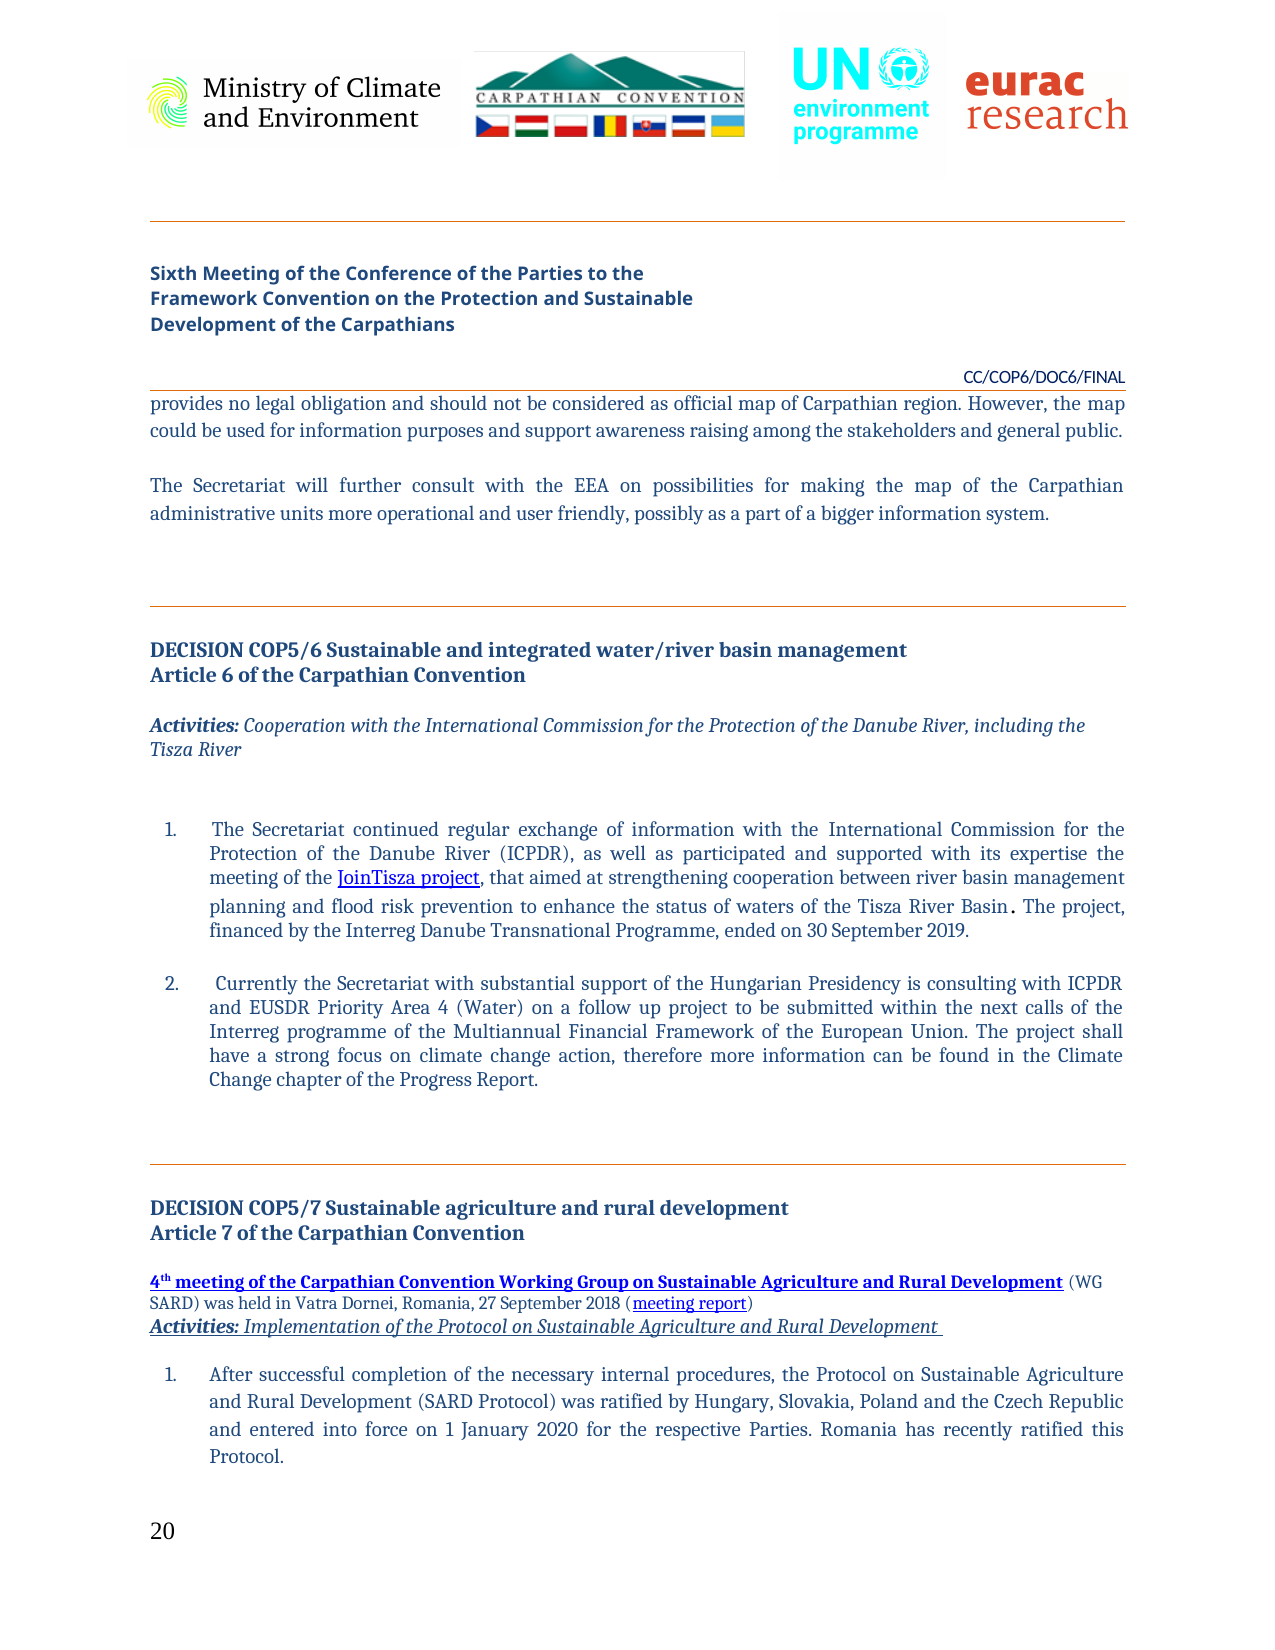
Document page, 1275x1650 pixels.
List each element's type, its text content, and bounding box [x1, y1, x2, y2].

text DECISION COP5/6 Sustainable and integrated water/river basin management [150, 638, 1125, 663]
text 4th meeting of the Carpathian Convention Working Group on Sustainable Agriculture and Rural Development (WG SARD) was held in Vatra Dornei, Romania, 27 September 2018 (meeting report) [150, 1271, 1125, 1314]
text The Secretariat will further consult with the EEA on possibilities for making the map of the Carpathian administrative units more operational and user friendly, possibly as a part of a bigger information system. [150, 474, 1125, 525]
picture [778, 13, 947, 179]
list After successful completion of the necessary internal procedures, the Protocol on Sustainable Agriculture and Rural Development (SARD Protocol) was ratified by Hungary, Slovakia, Poland and the Czech Republic and entered into force on 1 January 2020 for the respective Parties. Romania has recently ratified this Protocol. [165, 1362, 1125, 1469]
picture [474, 50, 746, 137]
list The Secretariat continued regular exchange of information with the International Commission for the Protection of the Danube River (ICPDR), as well as participated and supported with its expertise the meeting of the JoinTisza project, that aimed at strengthening cooperation between river basin management planning and flood risk prevention to enhance the status of waters of the Tisza River Basin. The project, financed by the Interreg Danube Transnational Programme, ended on 30 September 2019. [165, 818, 1125, 943]
text Article 7 of the Carpathian Convention [150, 1221, 1125, 1246]
text 2. Currently the Secretariat with substantial support of the Hungarian Presidency is consulting with ICPDR and EUSDR Priority Area 4 (Water) on a follow up project to be submitted within the next calls of the Interreg programme of the Multiannual Financial Framework of the European Union. The project shall have a strong focus on climate change action, therefore more information can be found in the Climate Change chapter of the Progress Report. [165, 971, 1125, 1091]
text Activities: Implementation of the Protocol on Sustainable Agriculture and Rural Development [150, 1314, 1125, 1338]
picture [965, 71, 1129, 130]
text Article 6 of the Carpathian Convention [150, 663, 1125, 688]
text DECISION COP5/7 Sustainable agriculture and rural development [150, 1196, 1125, 1221]
text Activities: Cooperation with the International Commission for the Protection of the Danube River, including the Tisza River [150, 713, 1125, 761]
picture [126, 58, 461, 147]
